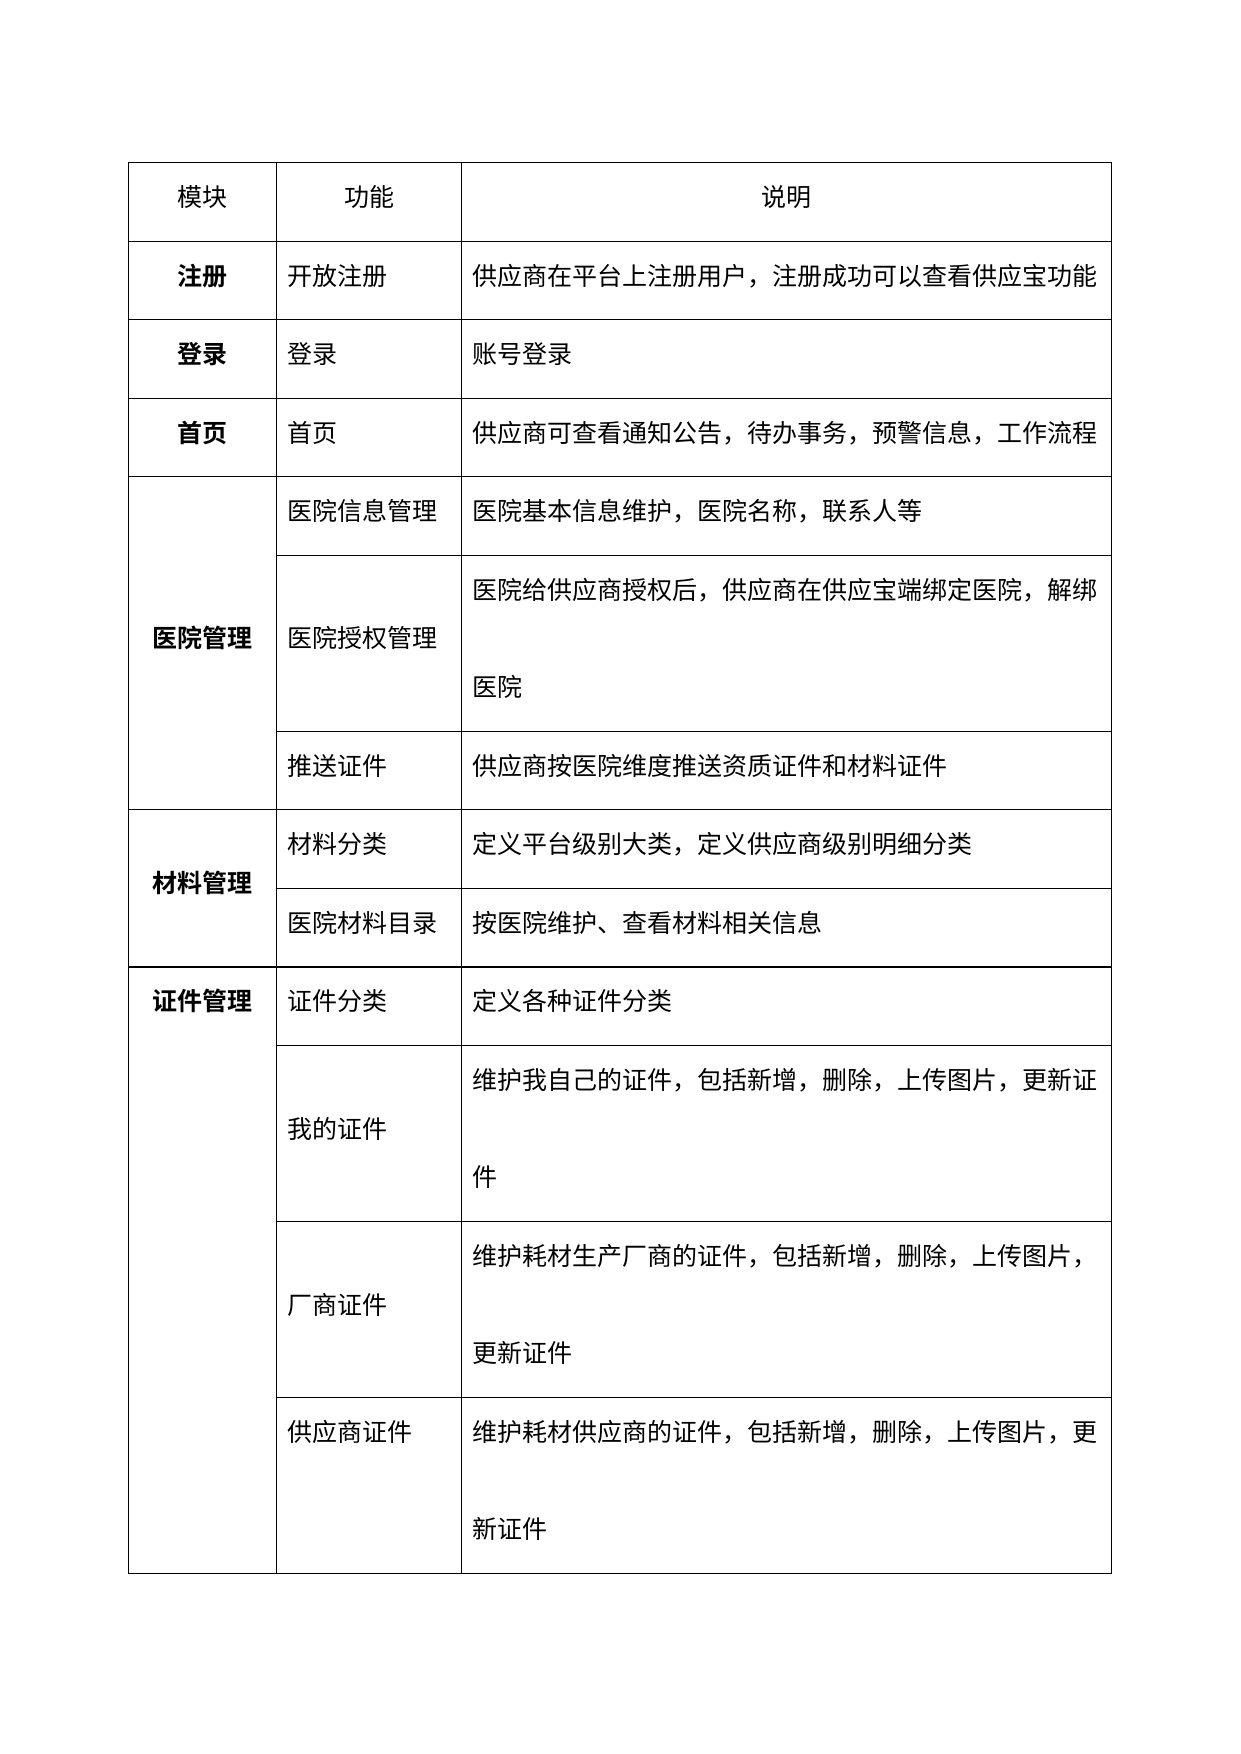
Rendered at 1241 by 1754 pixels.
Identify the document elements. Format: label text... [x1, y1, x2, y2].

table_cell 医院材料目录 [277, 889, 461, 966]
table_cell 材料管理 [129, 810, 276, 966]
table_cell 供应商证件 [277, 1398, 461, 1573]
table_cell 注册 [129, 242, 276, 319]
table_cell 维护耗材生产厂商的证件，包括新增，删除，上传图片，更新证件 [462, 1222, 1111, 1397]
table_cell 证件分类 [277, 968, 461, 1045]
table_cell 维护我自己的证件，包括新增，删除，上传图片，更新证件 [462, 1046, 1111, 1221]
table_cell 我的证件 [277, 1046, 461, 1221]
table_cell 医院基本信息维护，医院名称，联系人等 [462, 477, 1111, 555]
table_cell 证件管理 [129, 968, 276, 1573]
table_cell 维护耗材供应商的证件，包括新增，删除，上传图片，更新证件 [462, 1398, 1111, 1573]
table_cell 医院管理 [129, 477, 276, 809]
table_cell 定义平台级别大类，定义供应商级别明细分类 [462, 810, 1111, 888]
table_cell 模块 [129, 163, 276, 241]
table_cell 供应商按医院维度推送资质证件和材料证件 [462, 732, 1111, 809]
table_cell 说明 [462, 163, 1111, 241]
table_cell 供应商在平台上注册用户，注册成功可以查看供应宝功能 [462, 242, 1111, 319]
table_cell 厂商证件 [277, 1222, 461, 1397]
table_cell 登录 [129, 320, 276, 398]
table_cell 登录 [277, 320, 461, 398]
table_cell 供应商可查看通知公告，待办事务，预警信息，工作流程 [462, 399, 1111, 476]
table_cell 按医院维护、查看材料相关信息 [462, 889, 1111, 966]
table_cell 首页 [277, 399, 461, 476]
table_cell 首页 [129, 399, 276, 476]
table_cell 推送证件 [277, 732, 461, 809]
table_cell 医院授权管理 [277, 556, 461, 731]
table_cell 功能 [277, 163, 461, 241]
table_cell 材料分类 [277, 810, 461, 888]
table_cell 账号登录 [462, 320, 1111, 398]
table_cell 医院信息管理 [277, 477, 461, 555]
table_cell 定义各种证件分类 [462, 968, 1111, 1045]
table_cell 医院给供应商授权后，供应商在供应宝端绑定医院，解绑医院 [462, 556, 1111, 731]
table_cell 开放注册 [277, 242, 461, 319]
